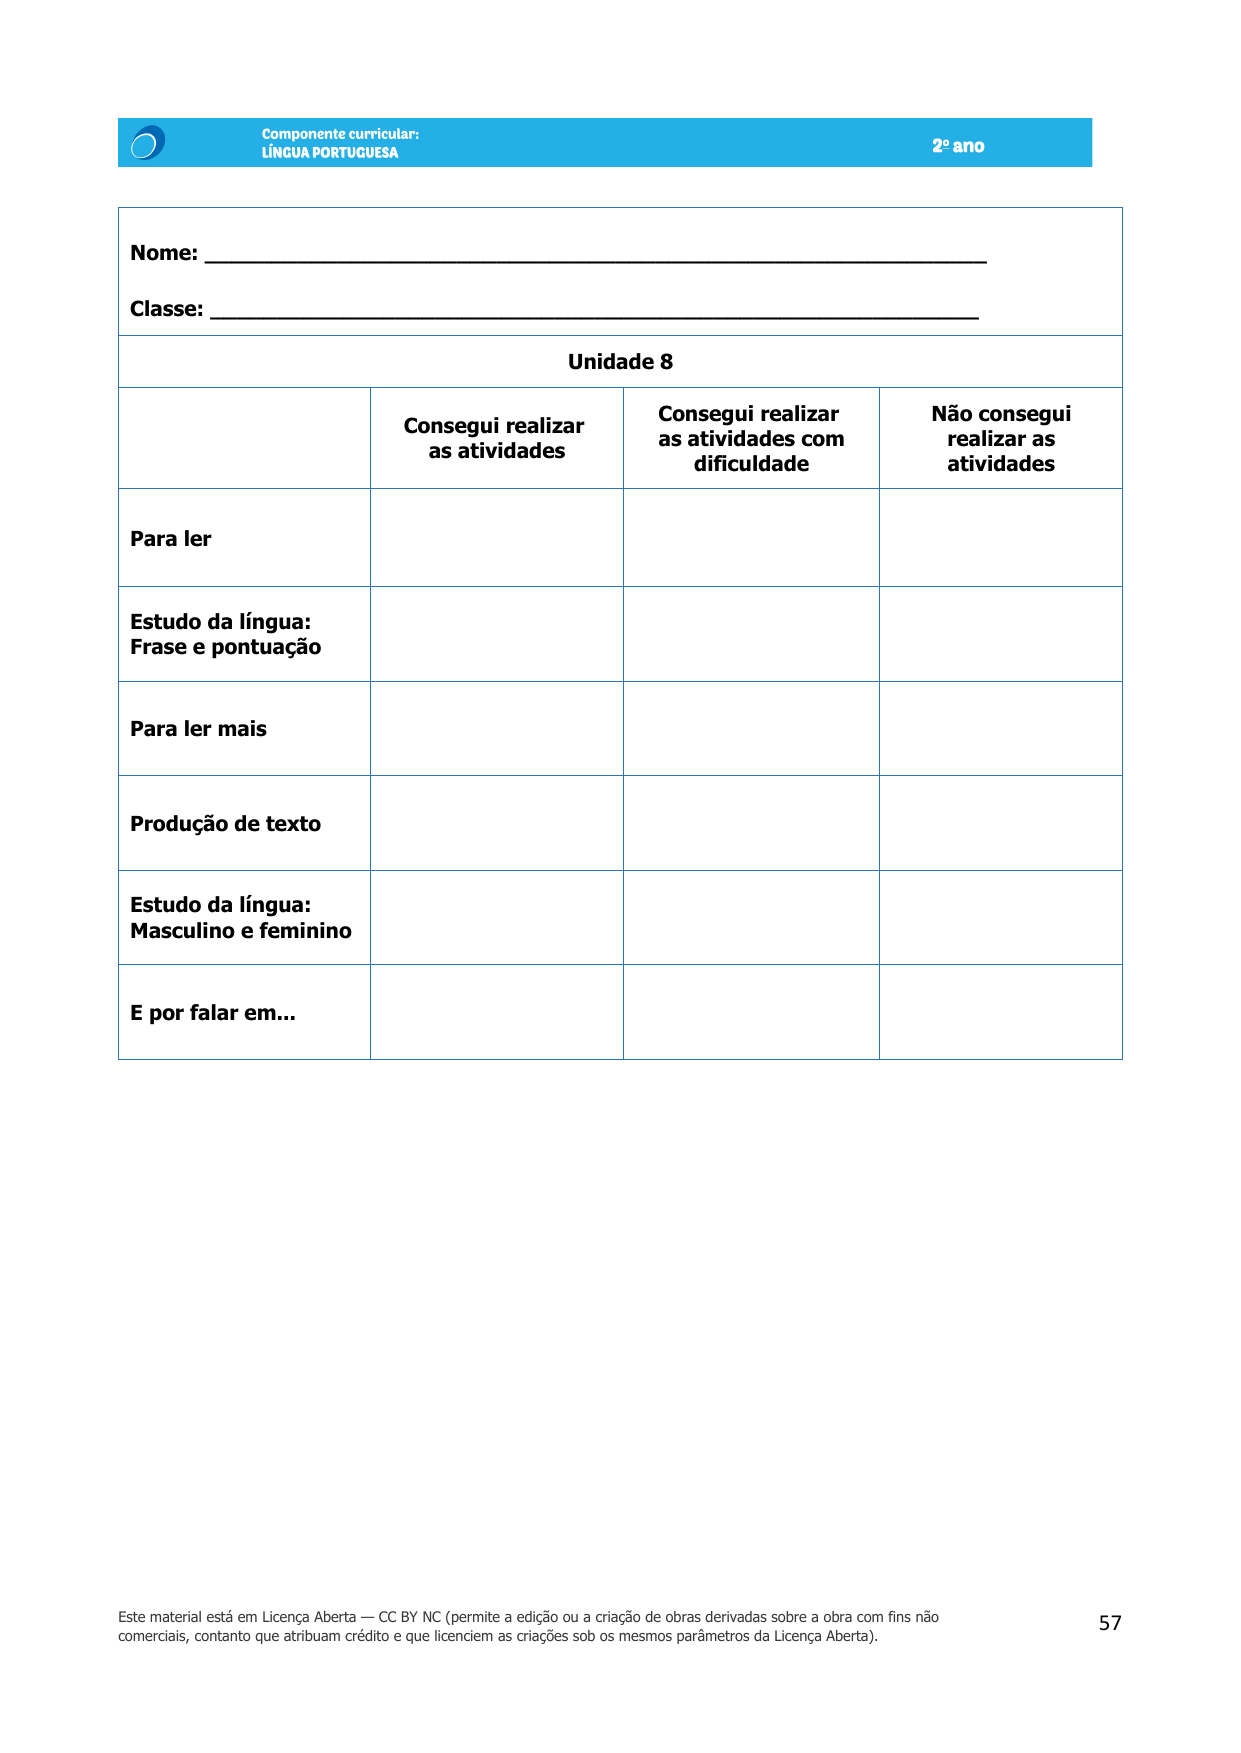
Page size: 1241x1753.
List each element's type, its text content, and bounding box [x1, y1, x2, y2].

table_cell Não consegui realizar as atividades [880, 388, 1122, 488]
table_cell Produção de texto [119, 776, 370, 869]
table_cell [880, 871, 1122, 964]
table_cell [880, 965, 1122, 1058]
table_cell [624, 776, 879, 869]
table_cell [119, 388, 370, 488]
table_cell [371, 965, 623, 1058]
picture [118, 118, 1093, 167]
table_cell [624, 682, 879, 775]
table_cell Consegui realizar as atividades [371, 388, 623, 488]
table_cell Estudo da língua: Frase e pontuação [119, 587, 370, 681]
table_cell [880, 682, 1122, 775]
table_cell Para ler mais [119, 682, 370, 775]
table_cell [880, 587, 1122, 681]
table_cell Estudo da língua: Masculino e feminino [119, 871, 370, 964]
table_cell Unidade 8 [119, 336, 1122, 387]
table_cell [371, 871, 623, 964]
table_cell [371, 489, 623, 586]
table_cell Consegui realizar as atividades com dificuldade [624, 388, 879, 488]
table_header Nome: ___________________________________________________________ Classe: __________________________________________________________ [119, 208, 1122, 335]
table_cell [371, 776, 623, 869]
table_cell E por falar em... [119, 965, 370, 1058]
table_cell [880, 489, 1122, 586]
table_cell [624, 871, 879, 964]
table_cell [371, 682, 623, 775]
table_cell Para ler [119, 489, 370, 586]
table_cell [624, 587, 879, 681]
table_cell [624, 965, 879, 1058]
table_cell [880, 776, 1122, 869]
table_cell [371, 587, 623, 681]
table_cell [624, 489, 879, 586]
